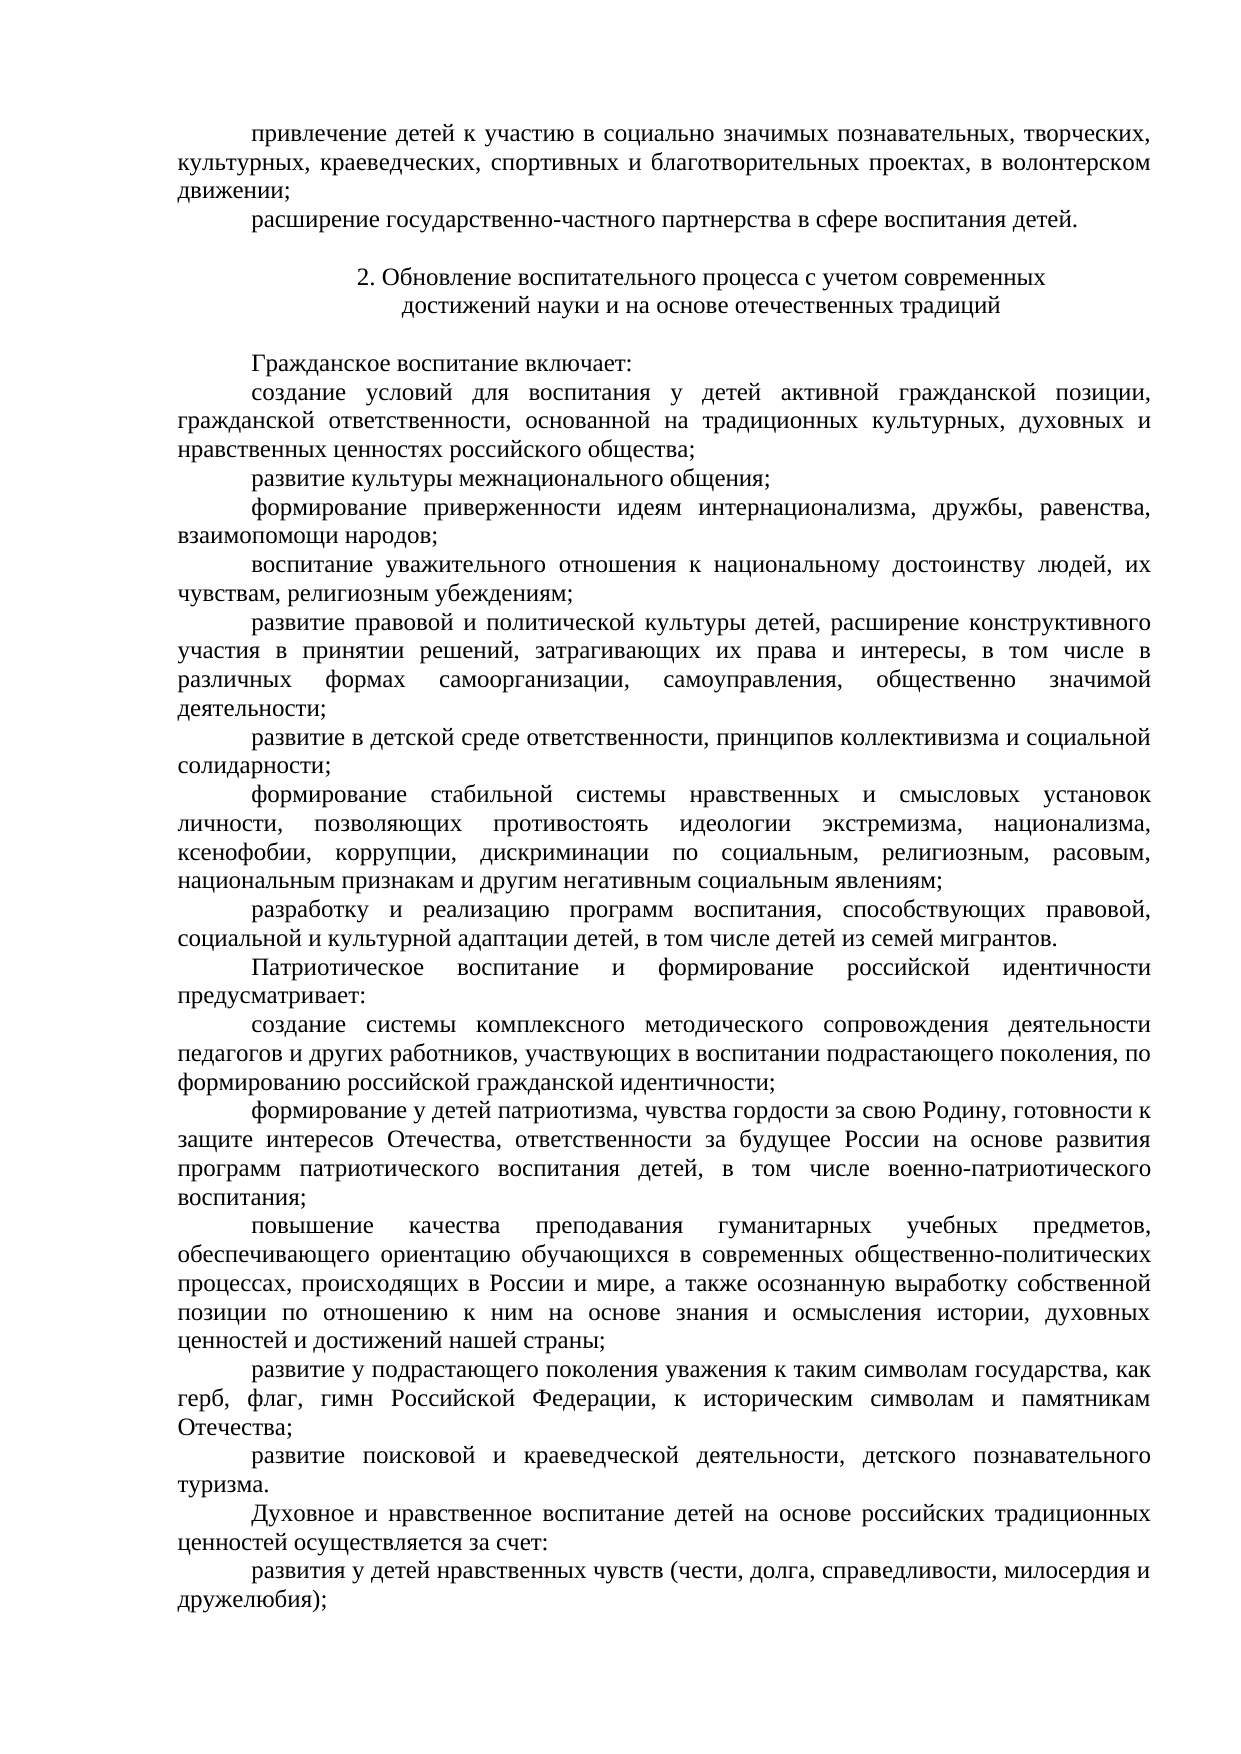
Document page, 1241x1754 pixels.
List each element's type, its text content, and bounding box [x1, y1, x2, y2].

text Патриотическое воспитание и формирование российской идентичности предусматривает: [177, 952, 1152, 1009]
text привлечение детей к участию в социально значимых познавательных, творческих, культурных, краеведческих, спортивных и благотворительных проектах, в волонтерском движении; [177, 118, 1152, 204]
text воспитание уважительного отношения к национальному достоинству людей, их чувствам, религиозным убеждениям; [177, 549, 1152, 607]
text развитие культуры межнационального общения; [177, 463, 1152, 492]
text Духовное и нравственное воспитание детей на основе российских традиционных ценностей осуществляется за счет: [177, 1498, 1152, 1556]
text формирование стабильной системы нравственных и смысловых установок личности, позволяющих противостоять идеологии экстремизма, национализма, ксенофобии, коррупции, дискриминации по социальным, религиозным, расовым, национальным признакам и другим негативным социальным явлениям; [177, 779, 1152, 894]
text повышение качества преподавания гуманитарных учебных предметов, обеспечивающего ориентацию обучающихся в современных общественно-политических процессах, происходящих в России и мире, а также осознанную выработку собственной позиции по отношению к ним на основе знания и осмысления истории, духовных ценностей и достижений нашей страны; [177, 1211, 1152, 1354]
text развитие поисковой и краеведческой деятельности, детского познавательного туризма. [177, 1441, 1152, 1498]
text расширение государственно-частного партнерства в сфере воспитания детей. [177, 204, 1152, 233]
text развитие в детской среде ответственности, принципов коллективизма и социальной солидарности; [177, 722, 1152, 779]
text развития у детей нравственных чувств (чести, долга, справедливости, милосердия и дружелюбия); [177, 1556, 1152, 1613]
text развитие правовой и политической культуры детей, расширение конструктивного участия в принятии решений, затрагивающих их права и интересы, в том числе в различных формах самоорганизации, самоуправления, общественно значимой деятельности; [177, 607, 1152, 722]
text 2. Обновление воспитательного процесса с учетом современных [177, 262, 1152, 291]
text Гражданское воспитание включает: [177, 348, 1152, 377]
text достижений науки и на основе отечественных традиций [177, 291, 1152, 319]
text формирование приверженности идеям интернационализма, дружбы, равенства, взаимопомощи народов; [177, 492, 1152, 549]
text развитие у подрастающего поколения уважения к таким символам государства, как герб, флаг, гимн Российской Федерации, к историческим символам и памятникам Отечества; [177, 1354, 1152, 1441]
text создание системы комплексного методического сопровождения деятельности педагогов и других работников, участвующих в воспитании подрастающего поколения, по формированию российской гражданской идентичности; [177, 1009, 1152, 1096]
text разработку и реализацию программ воспитания, способствующих правовой, социальной и культурной адаптации детей, в том числе детей из семей мигрантов. [177, 894, 1152, 952]
text создание условий для воспитания у детей активной гражданской позиции, гражданской ответственности, основанной на традиционных культурных, духовных и нравственных ценностях российского общества; [177, 377, 1152, 463]
text формирование у детей патриотизма, чувства гордости за свою Родину, готовности к защите интересов Отечества, ответственности за будущее России на основе развития программ патриотического воспитания детей, в том числе военно-патриотического воспитания; [177, 1096, 1152, 1211]
